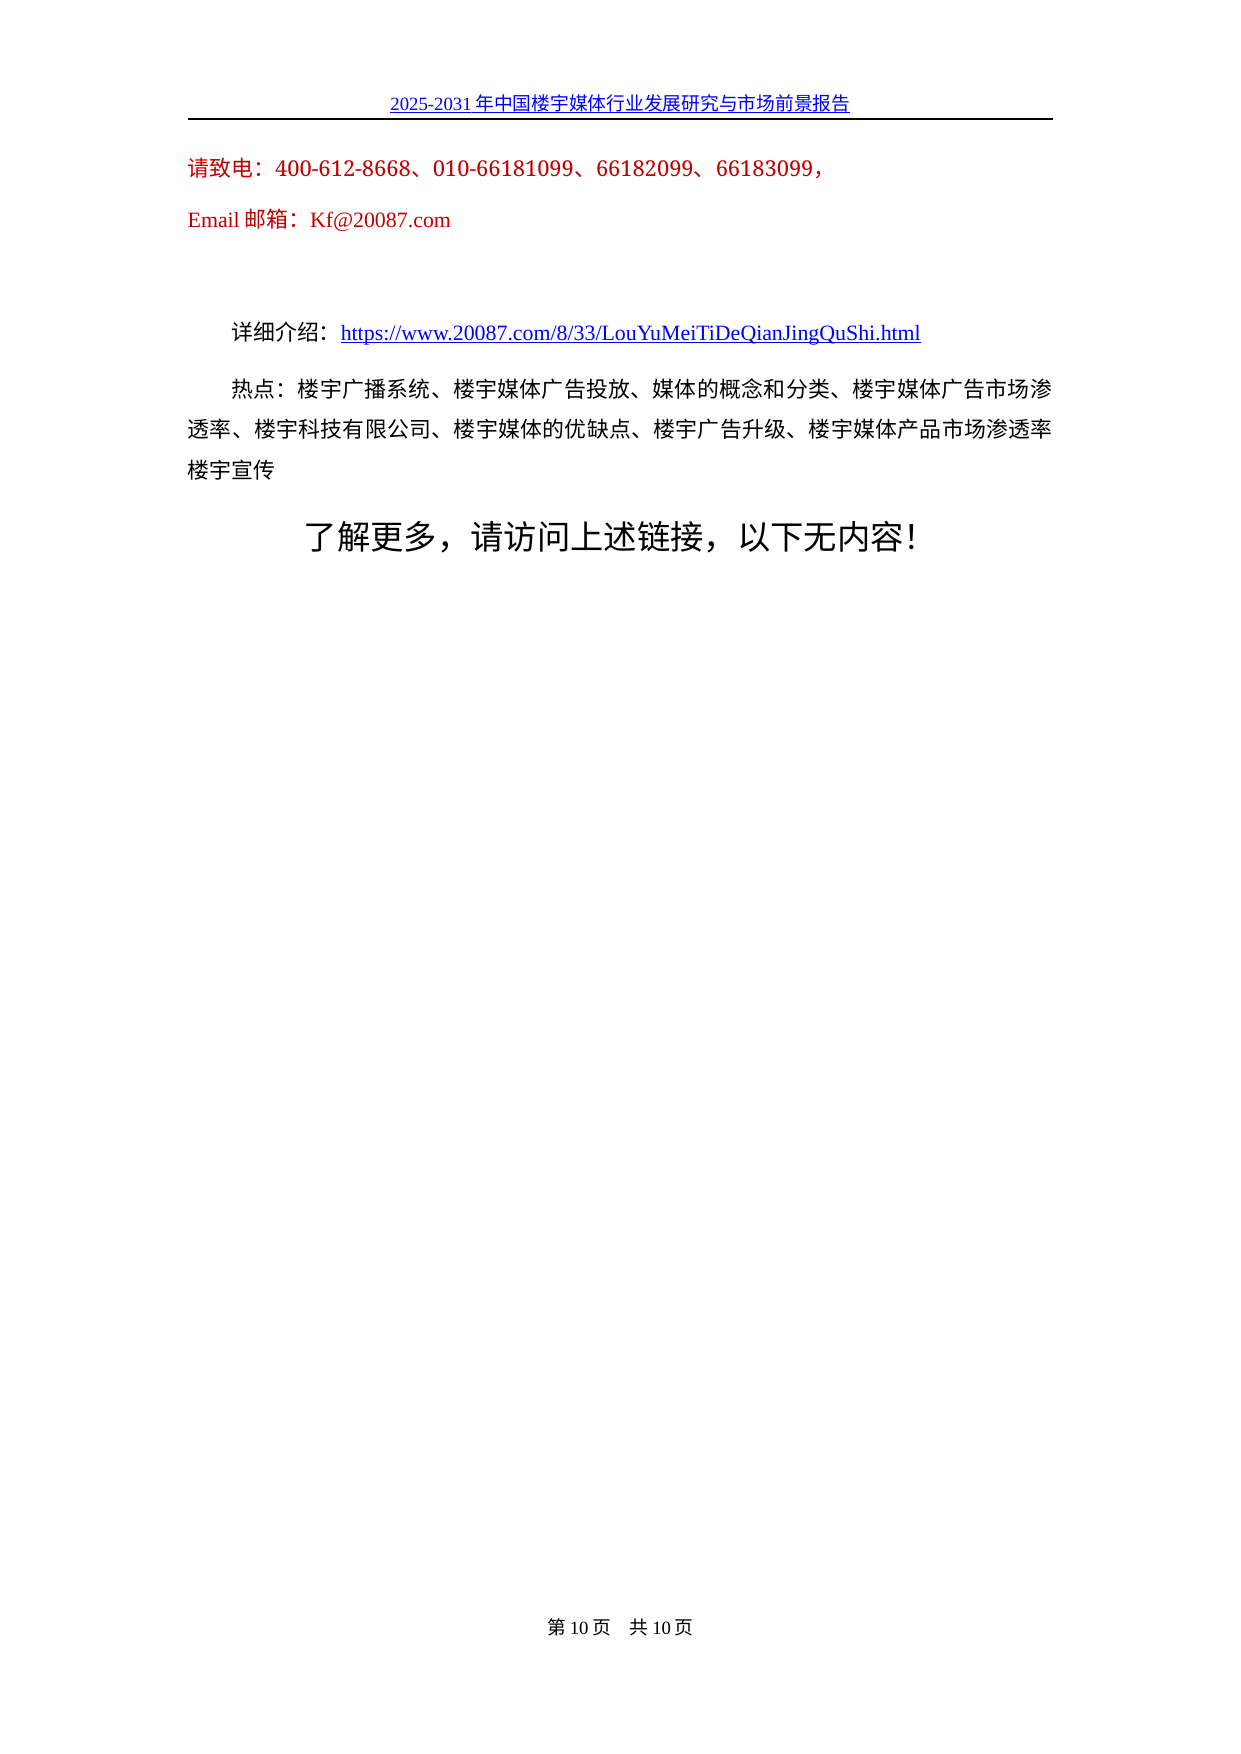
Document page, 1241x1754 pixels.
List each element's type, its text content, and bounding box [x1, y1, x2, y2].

text 热点：楼宇广播系统、楼宇媒体广告投放、媒体的概念和分类、楼宇媒体广告市场渗透率、楼宇科技有限公司、楼宇媒体的优缺点、楼宇广告升级、楼宇媒体产品市场渗透率、楼宇宣传 [187, 371, 1053, 485]
text 请致电：400-612-8668、010-66181099、66182099、66183099， [187, 150, 1053, 183]
text Email邮箱：Kf@20087.com [187, 202, 1053, 234]
text 详细介绍：https://www.20087.com/8/33/LouYuMeiTiDeQianJingQuShi.html [187, 315, 1053, 347]
title 了解更多，请访问上述链接，以下无内容！ [187, 503, 1053, 568]
